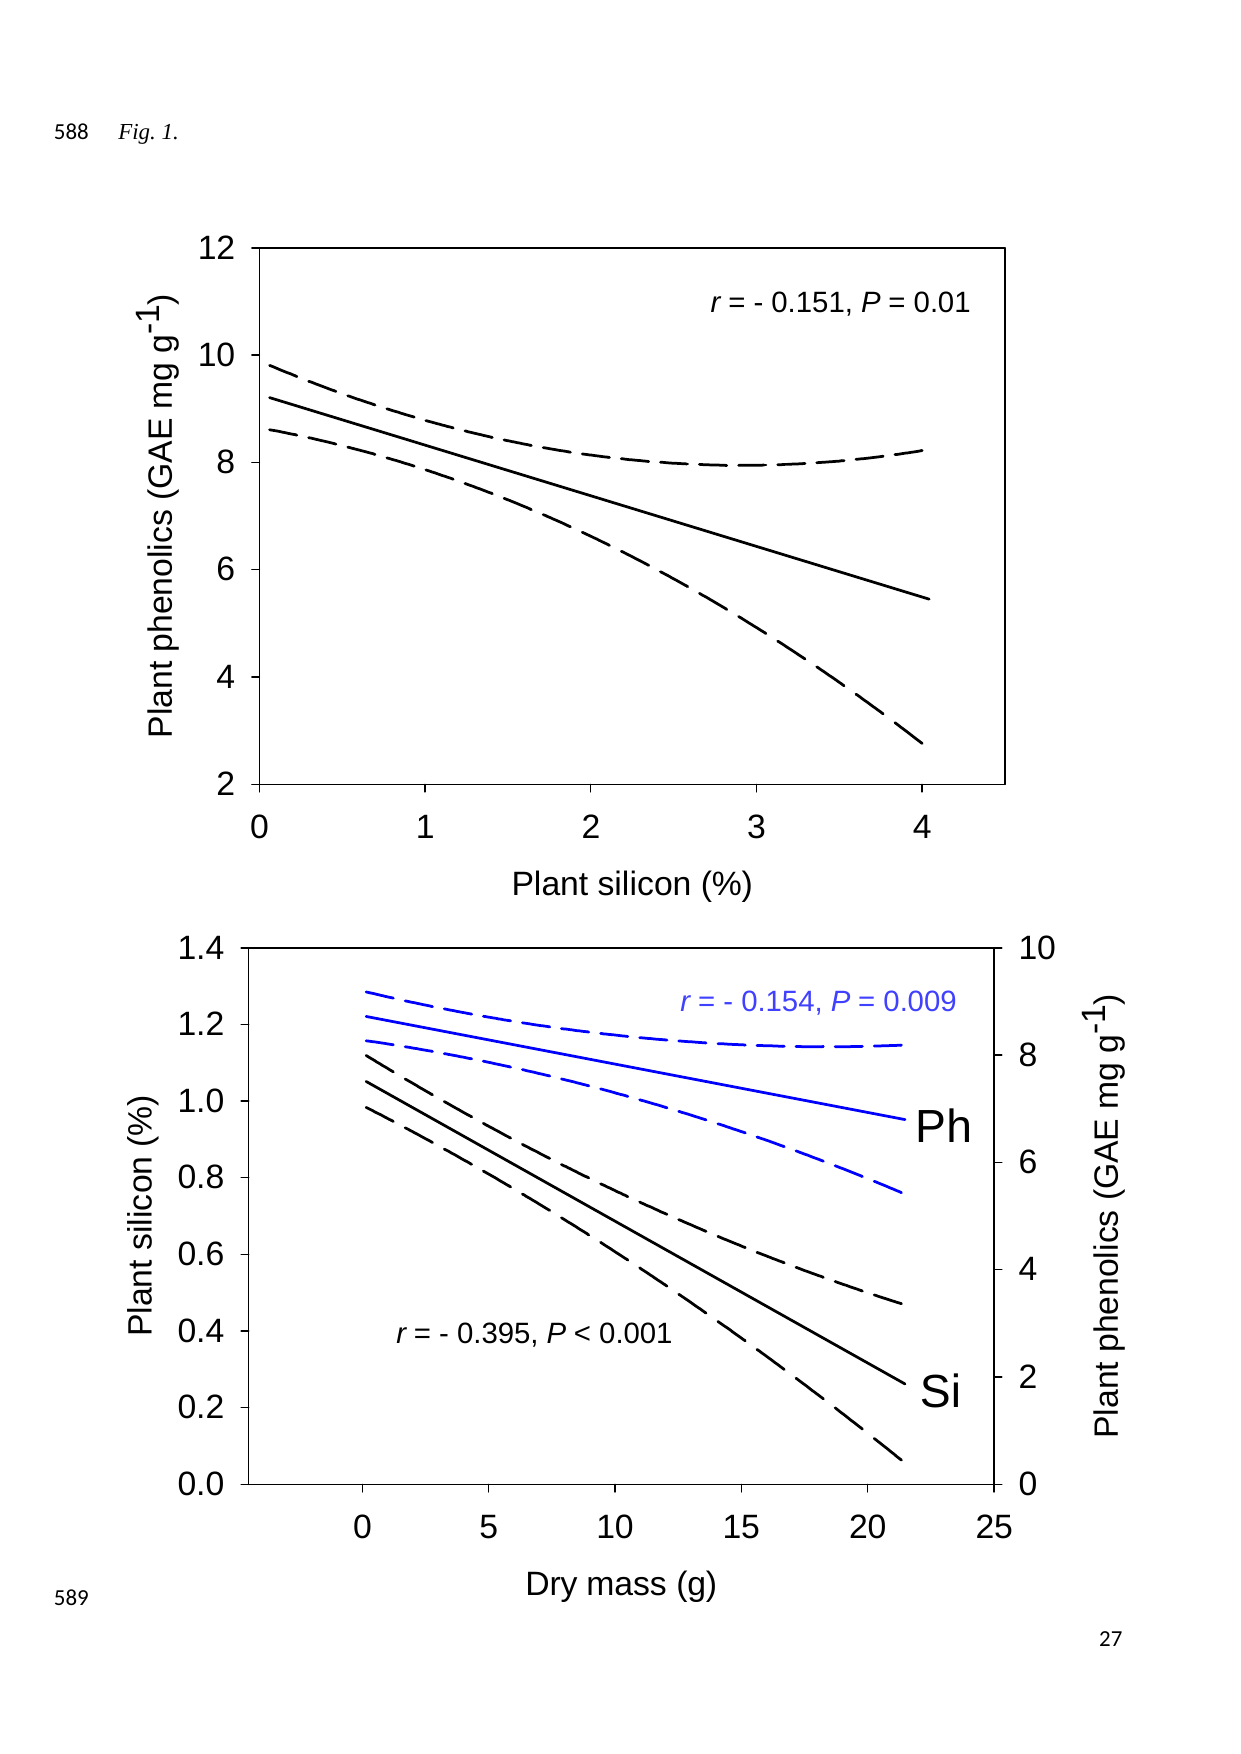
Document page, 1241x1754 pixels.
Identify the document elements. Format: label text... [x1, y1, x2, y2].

text Fig. 1. [118, 118, 1122, 144]
